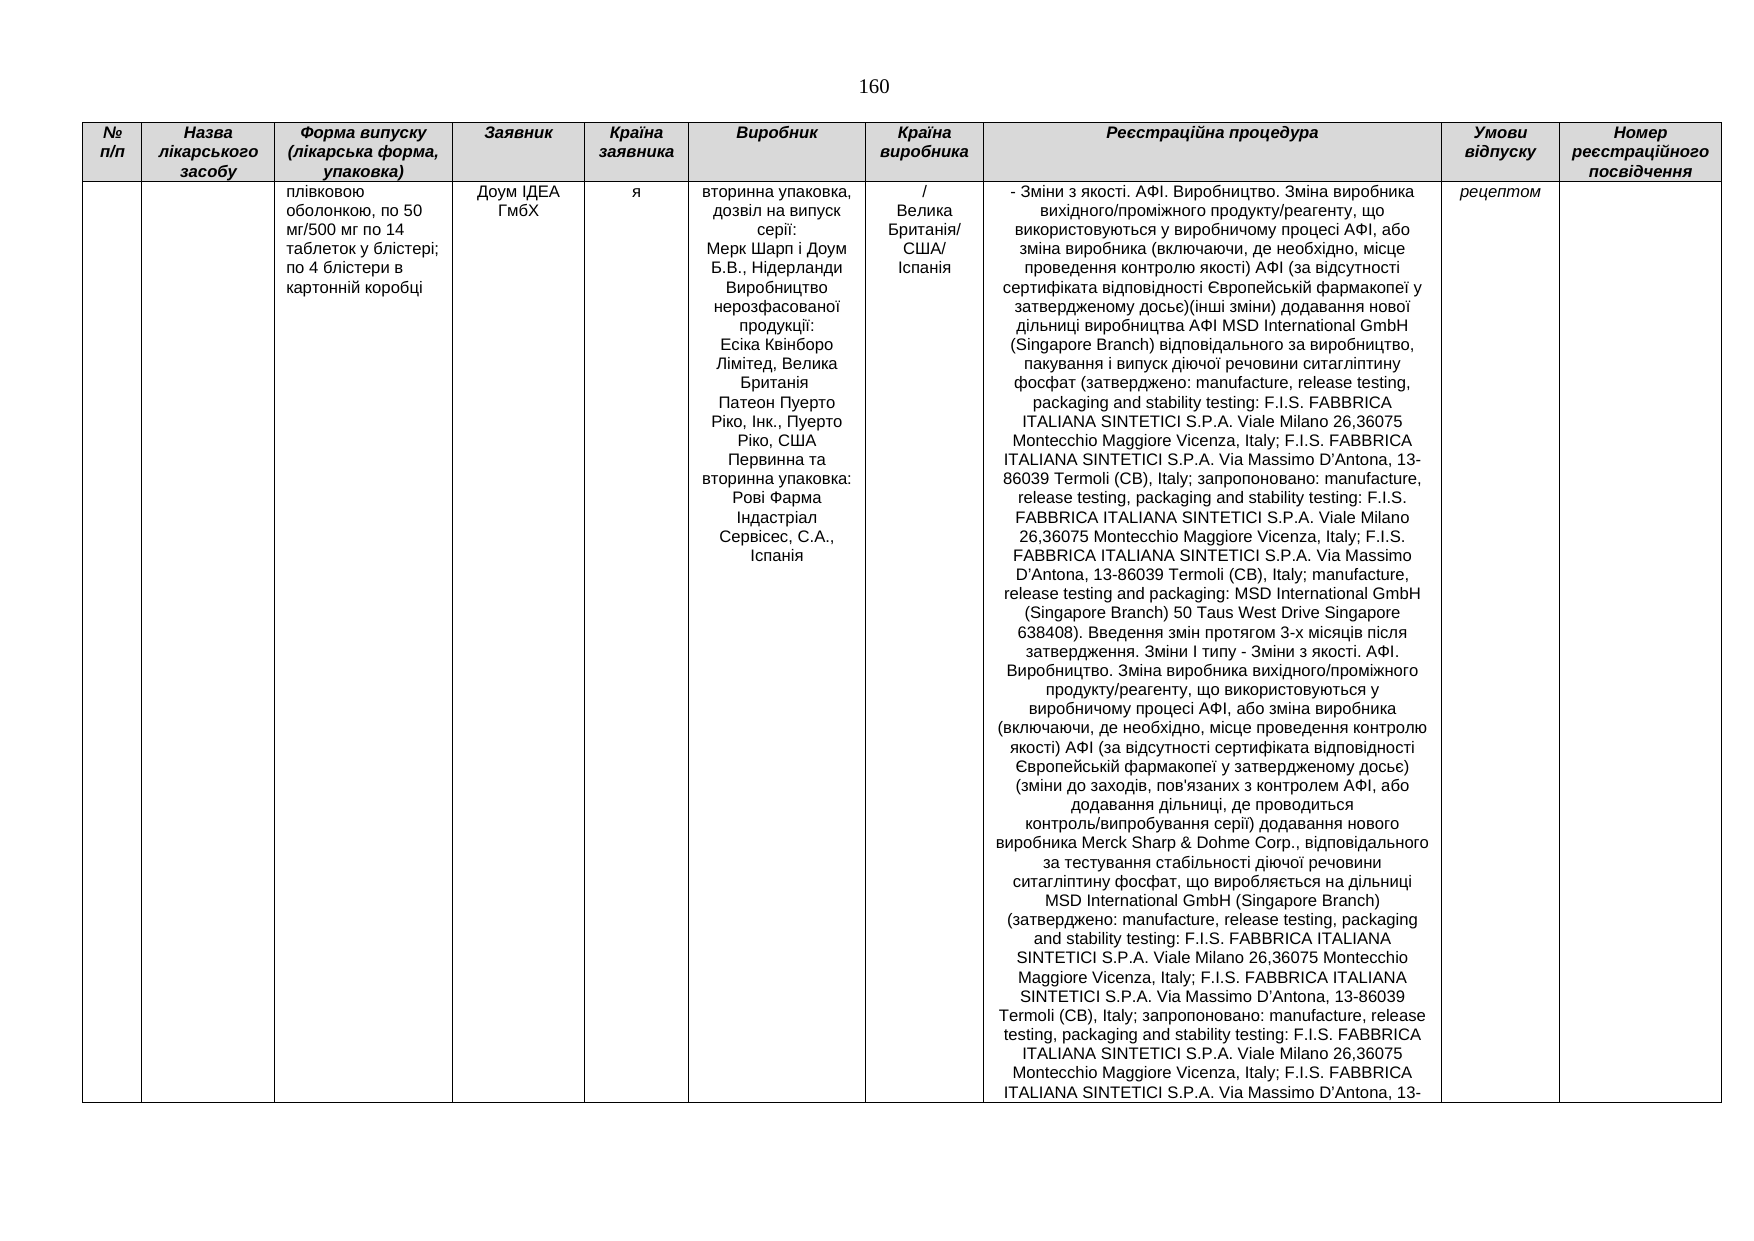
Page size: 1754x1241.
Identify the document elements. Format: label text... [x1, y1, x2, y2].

table_header Країна заявника [585, 123, 688, 181]
table_header Форма випуску (лікарська форма, упаковка) [275, 123, 452, 181]
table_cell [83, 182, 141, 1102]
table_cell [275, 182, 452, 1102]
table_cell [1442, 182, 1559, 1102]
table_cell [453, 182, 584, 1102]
table_header Країна виробника [866, 123, 983, 181]
table_header Виробник [689, 123, 865, 181]
table_header № п/п [83, 123, 141, 181]
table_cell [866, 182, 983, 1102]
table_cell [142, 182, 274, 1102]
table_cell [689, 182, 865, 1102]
table_header Реєстраційна процедура [984, 123, 1441, 181]
table_header Назва лікарського засобу [142, 123, 274, 181]
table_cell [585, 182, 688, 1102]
table_header Заявник [453, 123, 584, 181]
table_header Номер реєстраційного посвідчення [1560, 123, 1721, 181]
table_header Умови відпуску [1442, 123, 1559, 181]
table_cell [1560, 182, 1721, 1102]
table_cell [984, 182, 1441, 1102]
